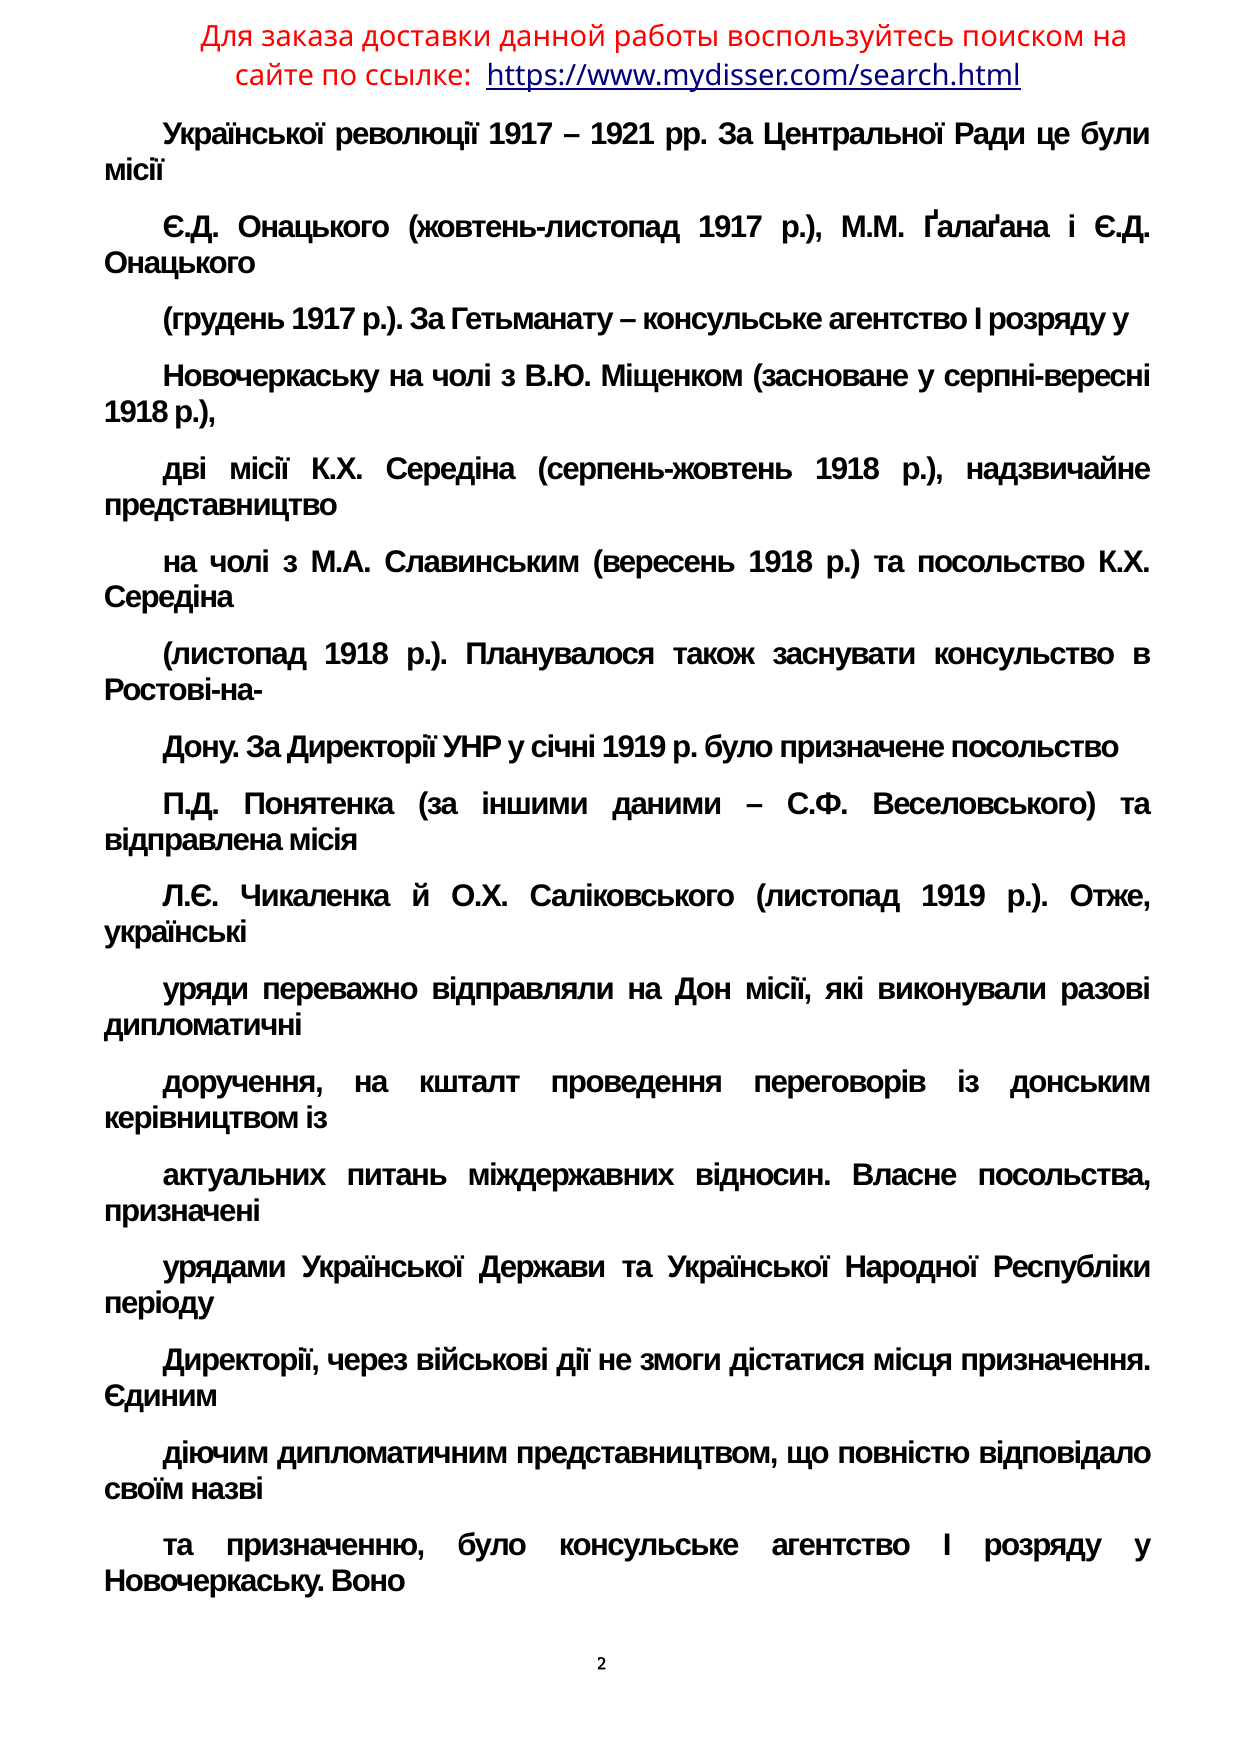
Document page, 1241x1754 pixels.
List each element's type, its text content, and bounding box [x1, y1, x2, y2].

text Дону. За Директорії УНР у січні 1919 р. було призначене посольство [103, 728, 1152, 764]
text діючим дипломатичним представництвом, що повністю відповідало своїм назві [103, 1434, 1152, 1506]
text Є.Д. Онацького (жовтень-листопад 1917 р.), М.М. Ґалаґана і Є.Д. Онацького [103, 208, 1152, 279]
text доручення, на кшталт проведення переговорів із донським керівництвом із [103, 1063, 1152, 1135]
text уряди переважно відправляли на Дон місії, які виконували разові дипломатичні [103, 970, 1152, 1042]
text дві місії К.Х. Середіна (серпень-жовтень 1918 р.), надзвичайне представництво [103, 450, 1152, 522]
text урядами Української Держави та Української Народної Республіки періоду [103, 1248, 1152, 1320]
text (листопад 1918 р.). Планувалося також заснувати консульство в Ростові-на- [103, 635, 1152, 707]
text на чолі з М.А. Славинським (вересень 1918 р.) та посольство К.Х. Середіна [103, 543, 1152, 614]
text Л.Є. Чикаленка й О.Х. Саліковського (листопад 1919 р.). Отже, українські [103, 877, 1152, 949]
text актуальних питань міждержавних відносин. Власне посольства, призначені [103, 1156, 1152, 1227]
text П.Д. Понятенка (за іншими даними – С.Ф. Веселовського) та відправлена місія [103, 785, 1152, 857]
text Новочеркаську на чолі з В.Ю. Міщенком (засноване у серпні-вересні 1918 р.), [103, 357, 1152, 429]
text Директорії, через військові дії не змоги дістатися місця призначення. Єдиним [103, 1341, 1152, 1413]
text (грудень 1917 р.). За Гетьманату – консульське агентство I розряду у [103, 300, 1152, 336]
text Української революції 1917 – 1921 рр. За Центральної Ради це були місії [103, 115, 1152, 187]
text та призначенню, було консульське агентство I розряду у Новочеркаську. Воно [103, 1526, 1152, 1598]
